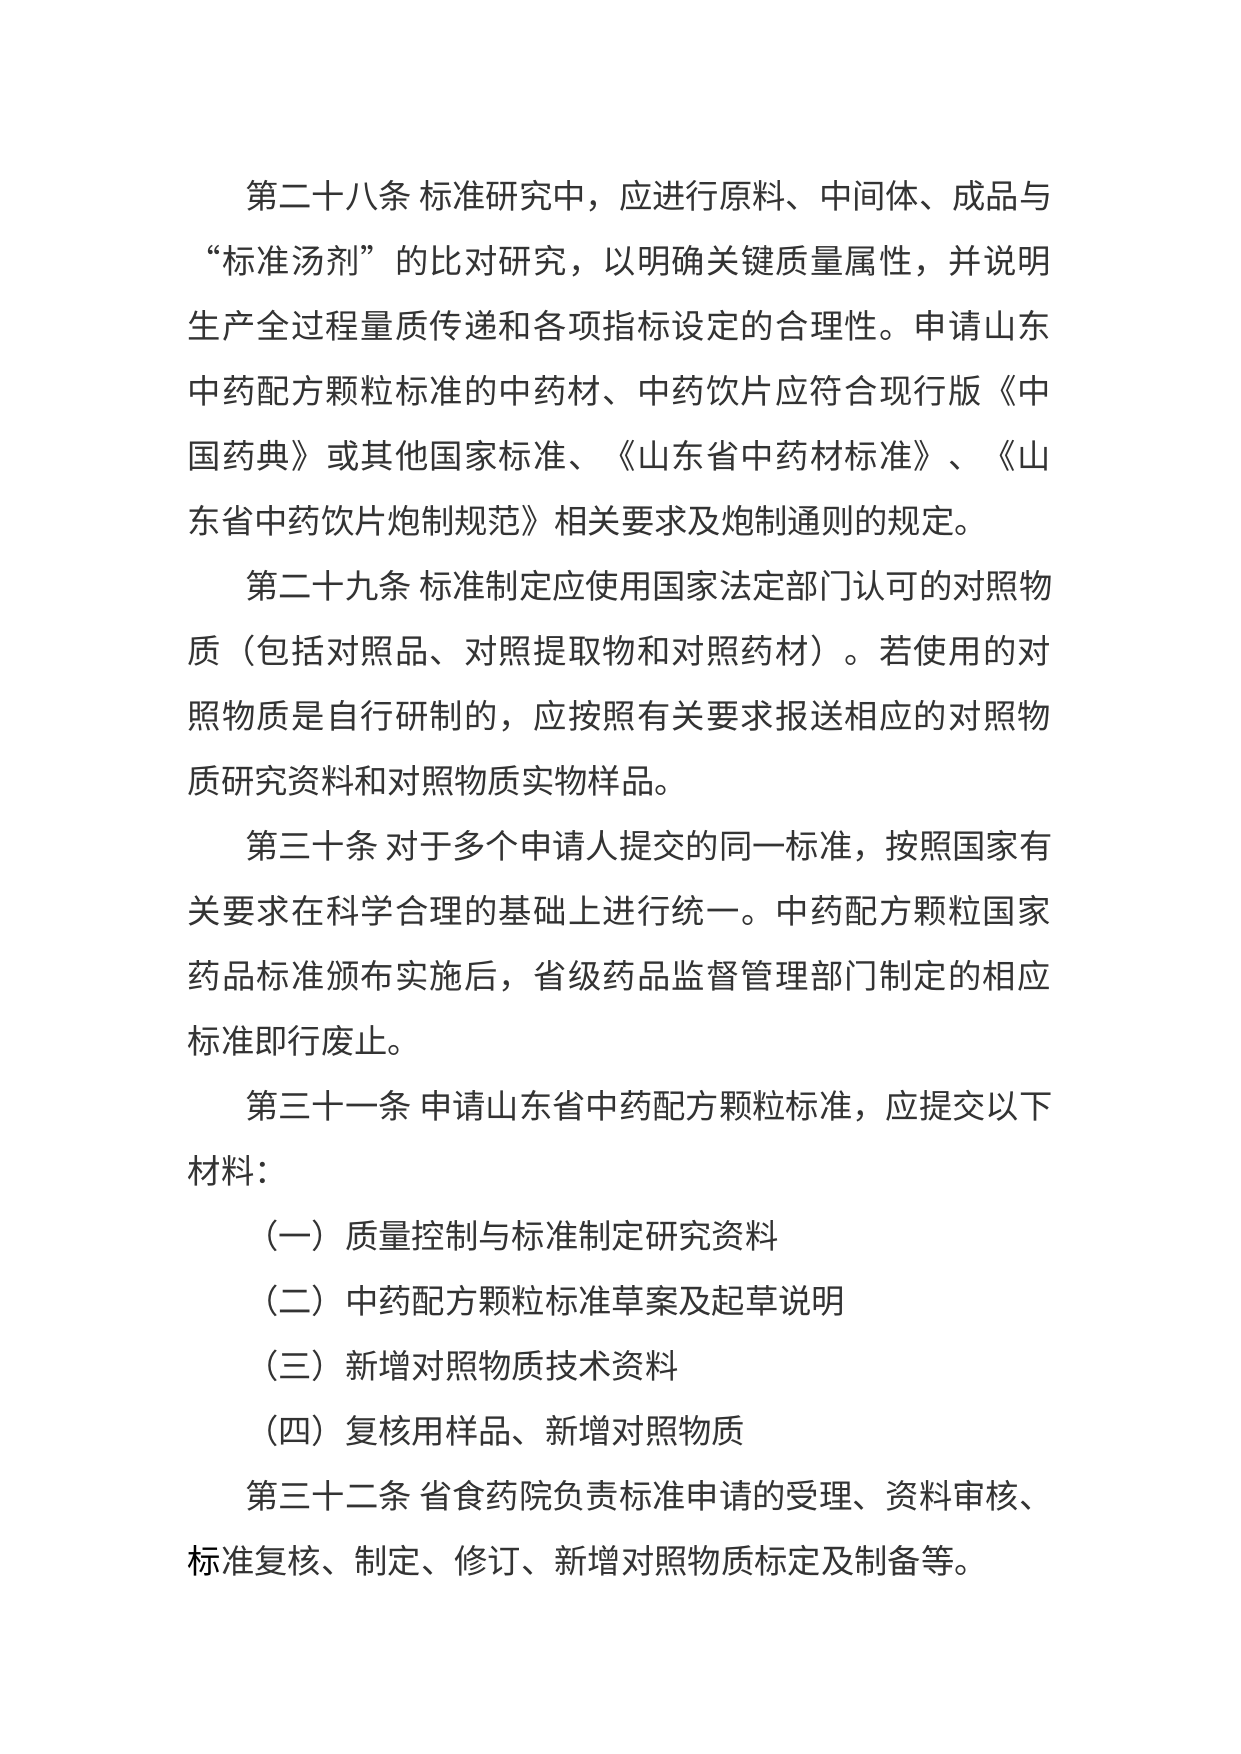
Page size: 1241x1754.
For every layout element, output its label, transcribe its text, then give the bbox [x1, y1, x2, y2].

text （四）复核用样品、新增对照物质 [187, 1397, 1053, 1462]
text 第二十九条 标准制定应使用国家法定部门认可的对照物质（包括对照品、对照提取物和对照药材）。若使用的对照物质是自行研制的，应按照有关要求报送相应的对照物质研究资料和对照物质实物样品。 [187, 552, 1053, 812]
text 第二十八条 标准研究中，应进行原料、中间体、成品与“标准汤剂”的比对研究，以明确关键质量属性，并说明生产全过程量质传递和各项指标设定的合理性。申请山东中药配方颗粒标准的中药材、中药饮片应符合现行版《中国药典》或其他国家标准、《山东省中药材标准》、《山东省中药饮片炮制规范》相关要求及炮制通则的规定。 [187, 162, 1053, 552]
text （二）中药配方颗粒标准草案及起草说明 [187, 1267, 1053, 1332]
text （一）质量控制与标准制定研究资料 [187, 1202, 1053, 1267]
text （三）新增对照物质技术资料 [187, 1332, 1053, 1397]
text 第三十一条 申请山东省中药配方颗粒标准，应提交以下材料： [187, 1072, 1053, 1202]
text 第三十条 对于多个申请人提交的同一标准，按照国家有关要求在科学合理的基础上进行统一。中药配方颗粒国家药品标准颁布实施后，省级药品监督管理部门制定的相应标准即行废止。 [187, 812, 1053, 1072]
text 第三十二条 省食药院负责标准申请的受理、资料审核、标准复核、制定、修订、新增对照物质标定及制备等。 [187, 1462, 1053, 1592]
